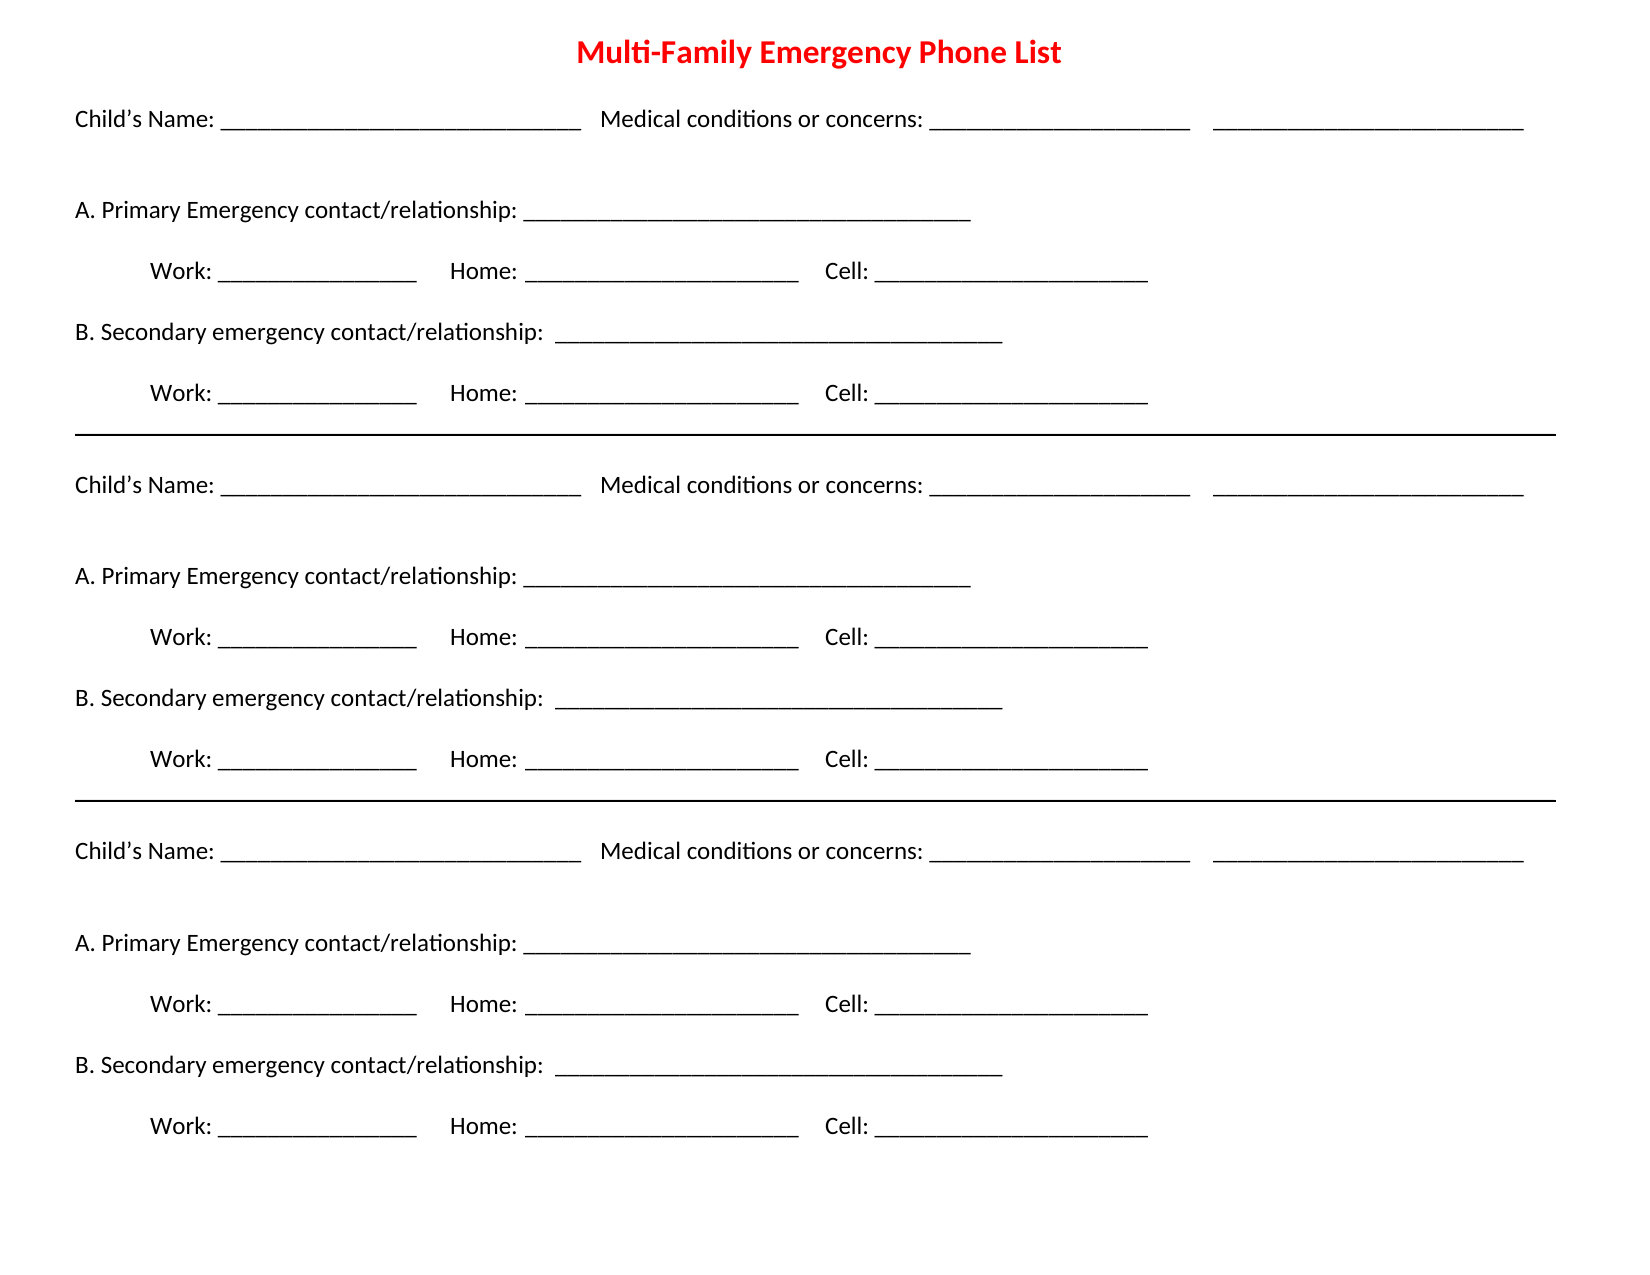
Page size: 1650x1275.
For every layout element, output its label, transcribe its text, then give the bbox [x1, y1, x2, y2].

text Child’s Name: _____________________________ Medical conditions or concerns: _____________________ _________________________ [75, 835, 1563, 866]
text B. Secondary emergency contact/relationship: ____________________________________ [75, 683, 1563, 713]
text Child’s Name: _____________________________ Medical conditions or concerns: _____________________ _________________________ [75, 103, 1563, 133]
text Work: ________________ Home: ______________________ Cell: ______________________ [75, 1110, 1563, 1140]
text A. Primary Emergency contact/relationship: ____________________________________ [75, 194, 1563, 225]
text Multi-Family Emergency Phone List [75, 31, 1563, 72]
text B. Secondary emergency contact/relationship: ____________________________________ [75, 316, 1563, 347]
text Work: ________________ Home: ______________________ Cell: ______________________ [75, 988, 1563, 1018]
text A. Primary Emergency contact/relationship: ____________________________________ [75, 927, 1563, 957]
text _______________________________________________________________________________________________________________________ [75, 408, 1563, 469]
text B. Secondary emergency contact/relationship: ____________________________________ [75, 1049, 1563, 1079]
text A. Primary Emergency contact/relationship: ____________________________________ [75, 561, 1563, 591]
text _______________________________________________________________________________________________________________________ [75, 774, 1563, 835]
text Work: ________________ Home: ______________________ Cell: ______________________ [75, 622, 1563, 652]
text Work: ________________ Home: ______________________ Cell: ______________________ [75, 744, 1563, 774]
text Work: ________________ Home: ______________________ Cell: ______________________ [75, 377, 1563, 408]
text Work: ________________ Home: ______________________ Cell: ______________________ [75, 255, 1563, 286]
text Child’s Name: _____________________________ Medical conditions or concerns: _____________________ _________________________ [75, 469, 1563, 499]
